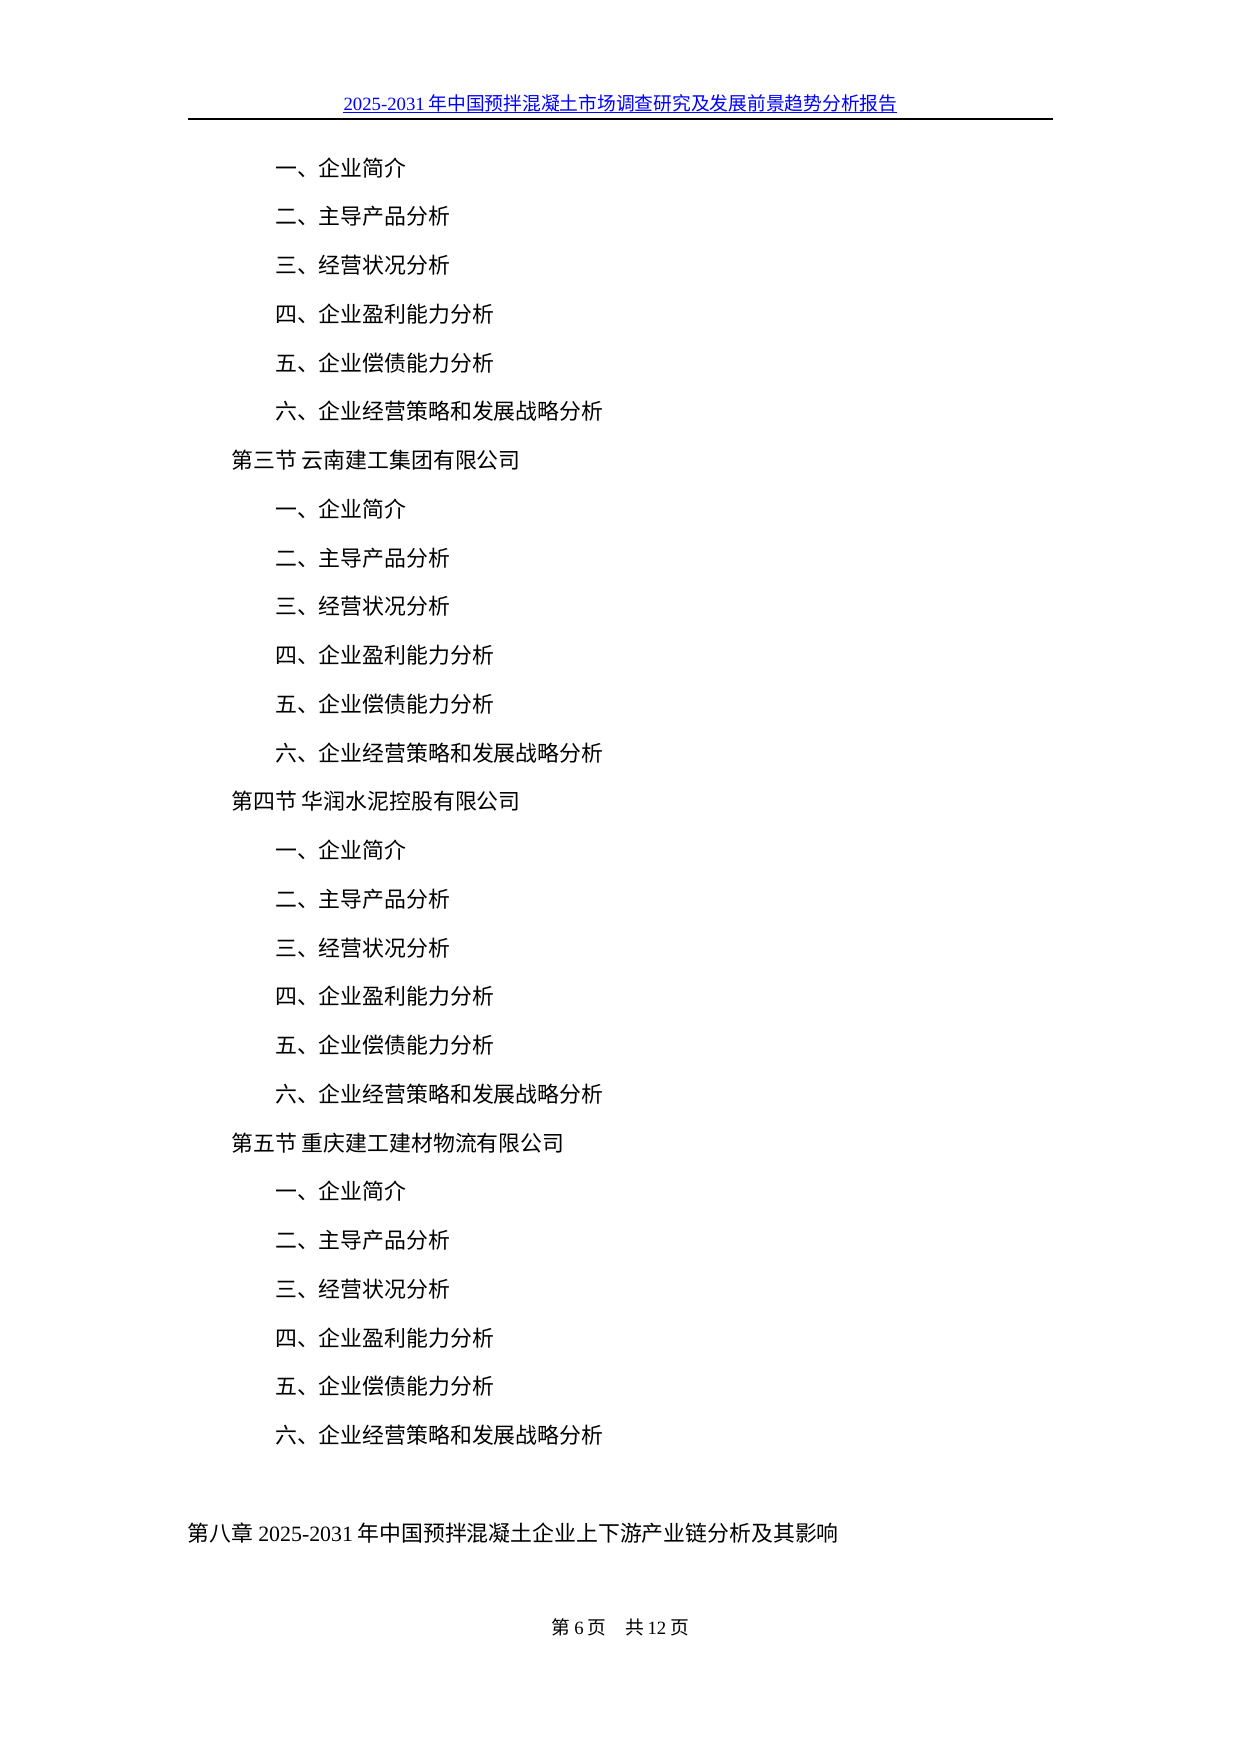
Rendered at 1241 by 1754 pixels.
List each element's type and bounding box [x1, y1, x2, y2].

text [187, 150, 1053, 1548]
